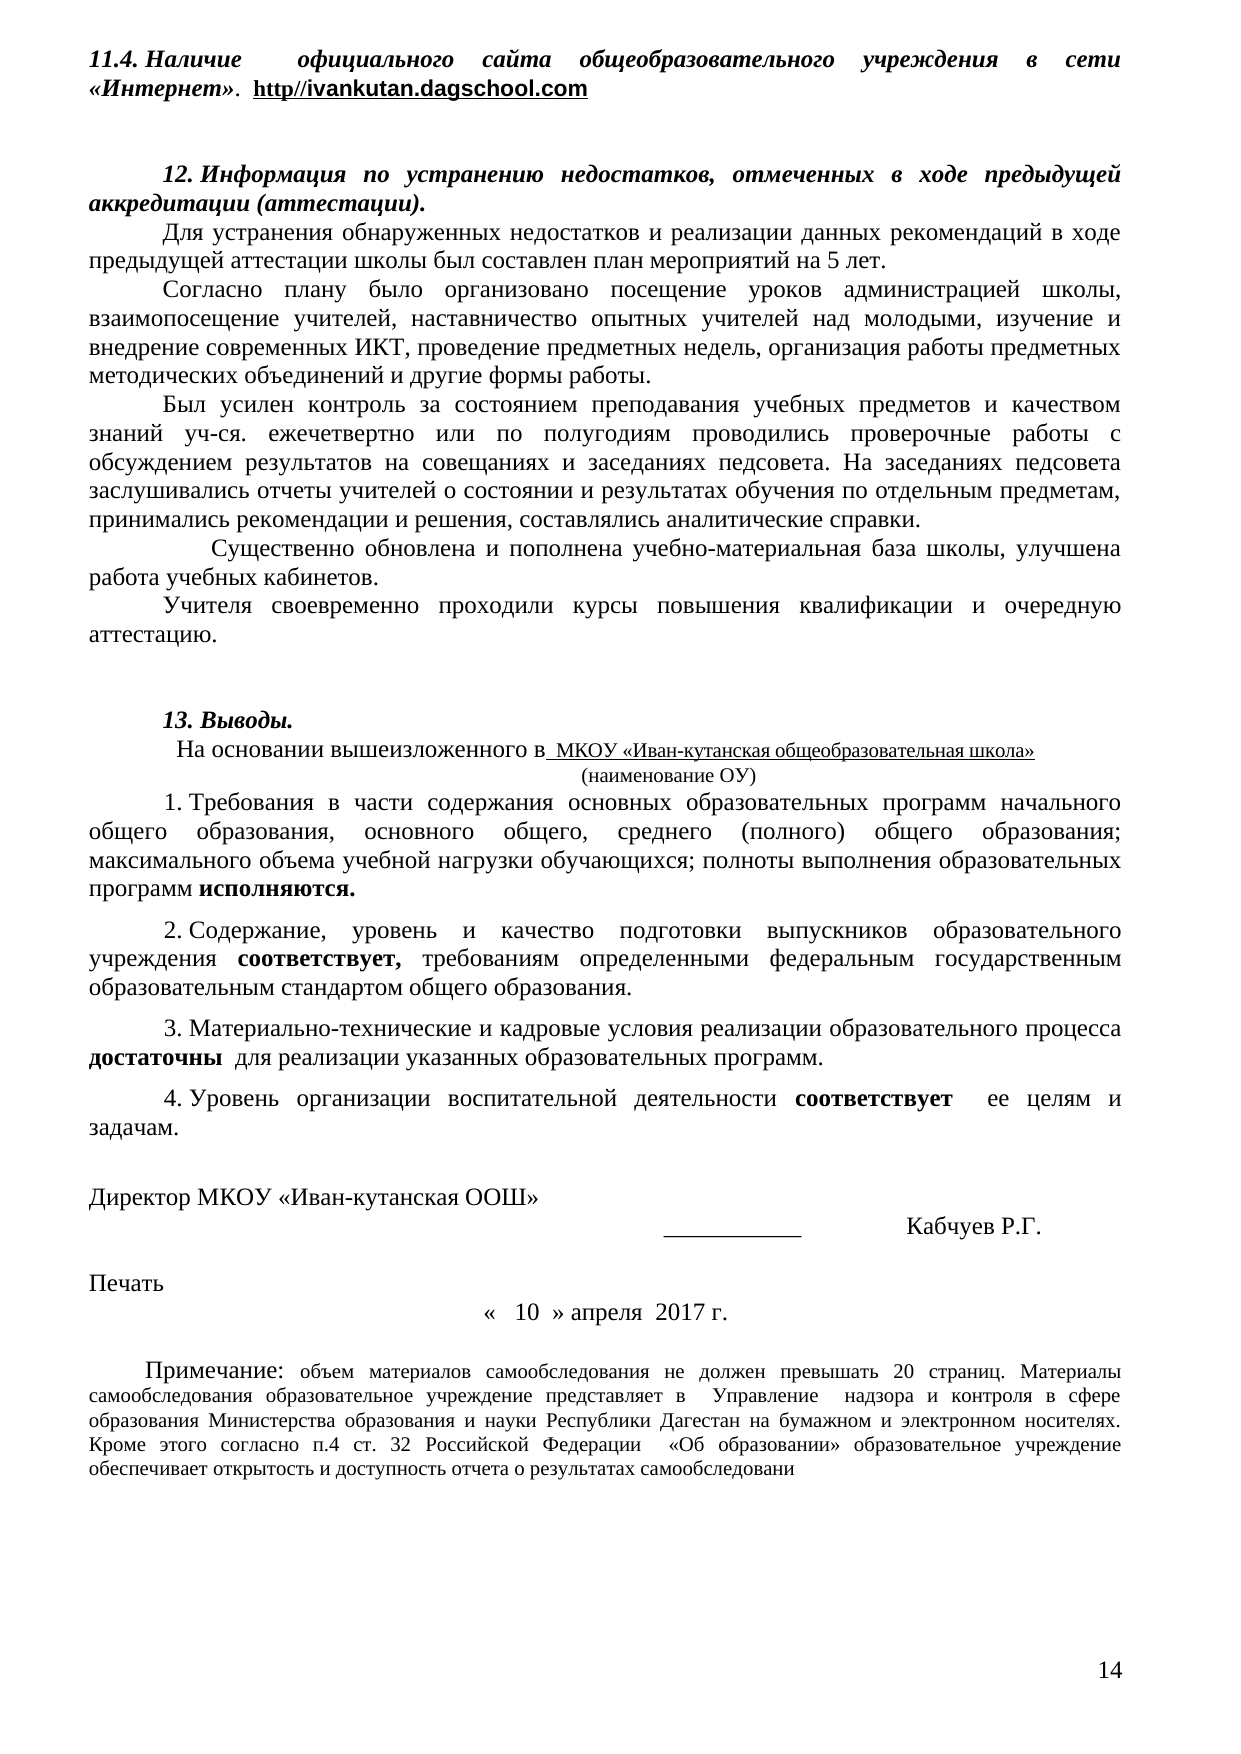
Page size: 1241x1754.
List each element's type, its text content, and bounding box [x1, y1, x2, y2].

text Печать [89, 1268, 1122, 1297]
text 11.4. Наличие официального сайта общеобразовательного учреждения в сети «Интернет». http//ivankutan.dagschool.com [89, 44, 1122, 102]
text « 10 » апреля 2017 г. [89, 1297, 1122, 1326]
text 12. Информация по устранению недостатков, отмеченных в ходе предыдущей аккредитации (аттестации). [89, 159, 1122, 217]
text 3. Материально-технические и кадровые условия реализации образовательного процесса достаточны для реализации указанных образовательных программ. [89, 1013, 1122, 1071]
text Учителя своевременно проходили курсы повышения квалификации и очередную аттестацию. [89, 591, 1122, 648]
text 4. Уровень организации воспитательной деятельности соответствует ее целям и задачам. [89, 1083, 1122, 1141]
text Для устранения обнаруженных недостатков и реализации данных рекомендаций в ходе предыдущей аттестации школы был составлен план мероприятий на 5 лет. [89, 217, 1122, 274]
text На основании вышеизложенного в МКОУ «Иван-кутанская общеобразовательная школа» [89, 734, 1122, 763]
text ___________ Кабчуев Р.Г. [89, 1211, 1122, 1240]
text 1. Требования в части содержания основных образовательных программ начального общего образования, основного общего, среднего (полного) общего образования; максимального объема учебной нагрузки обучающихся; полноты выполнения образовательных программ исполняются. [89, 787, 1122, 902]
text 13. Выводы. [89, 706, 1122, 734]
text Согласно плану было организовано посещение уроков администрацией школы, взаимопосещение учителей, наставничество опытных учителей над молодыми, изучение и внедрение современных ИКТ, проведение предметных недель, организация работы предметных методических объединений и другие формы работы. [89, 274, 1122, 389]
text Примечание: объем материалов самообследования не должен превышать 20 страниц. Материалы самообследования образовательное учреждение представляет в Управление надзора и контроля в сфере образования Министерства образования и науки Республики Дагестан на бумажном и электронном носителях. Кроме этого согласно п.4 ст. 32 Российской Федерации «Об образовании» образовательное учреждение обеспечивает открытость и доступность отчета о результатах самообследовани [89, 1355, 1122, 1480]
text Был усилен контроль за состоянием преподавания учебных предметов и качеством знаний уч-ся. ежечетвертно или по полугодиям проводились проверочные работы с обсуждением результатов на совещаниях и заседаниях педсовета. На заседаниях педсовета заслушивались отчеты учителей о состоянии и результатах обучения по отдельным предметам, принимались рекомендации и решения, составлялись аналитические справки. [89, 389, 1122, 533]
text 2. Содержание, уровень и качество подготовки выпускников образовательного учреждения соответствует, требованиям определенными федеральным государственным образовательным стандартом общего образования. [89, 915, 1122, 1001]
text Существенно обновлена и пополнена учебно-материальная база школы, улучшена работа учебных кабинетов. [89, 533, 1122, 591]
text Директор МКОУ «Иван-кутанская ООШ» [89, 1182, 1122, 1211]
text (наименование ОУ) [89, 763, 1122, 787]
